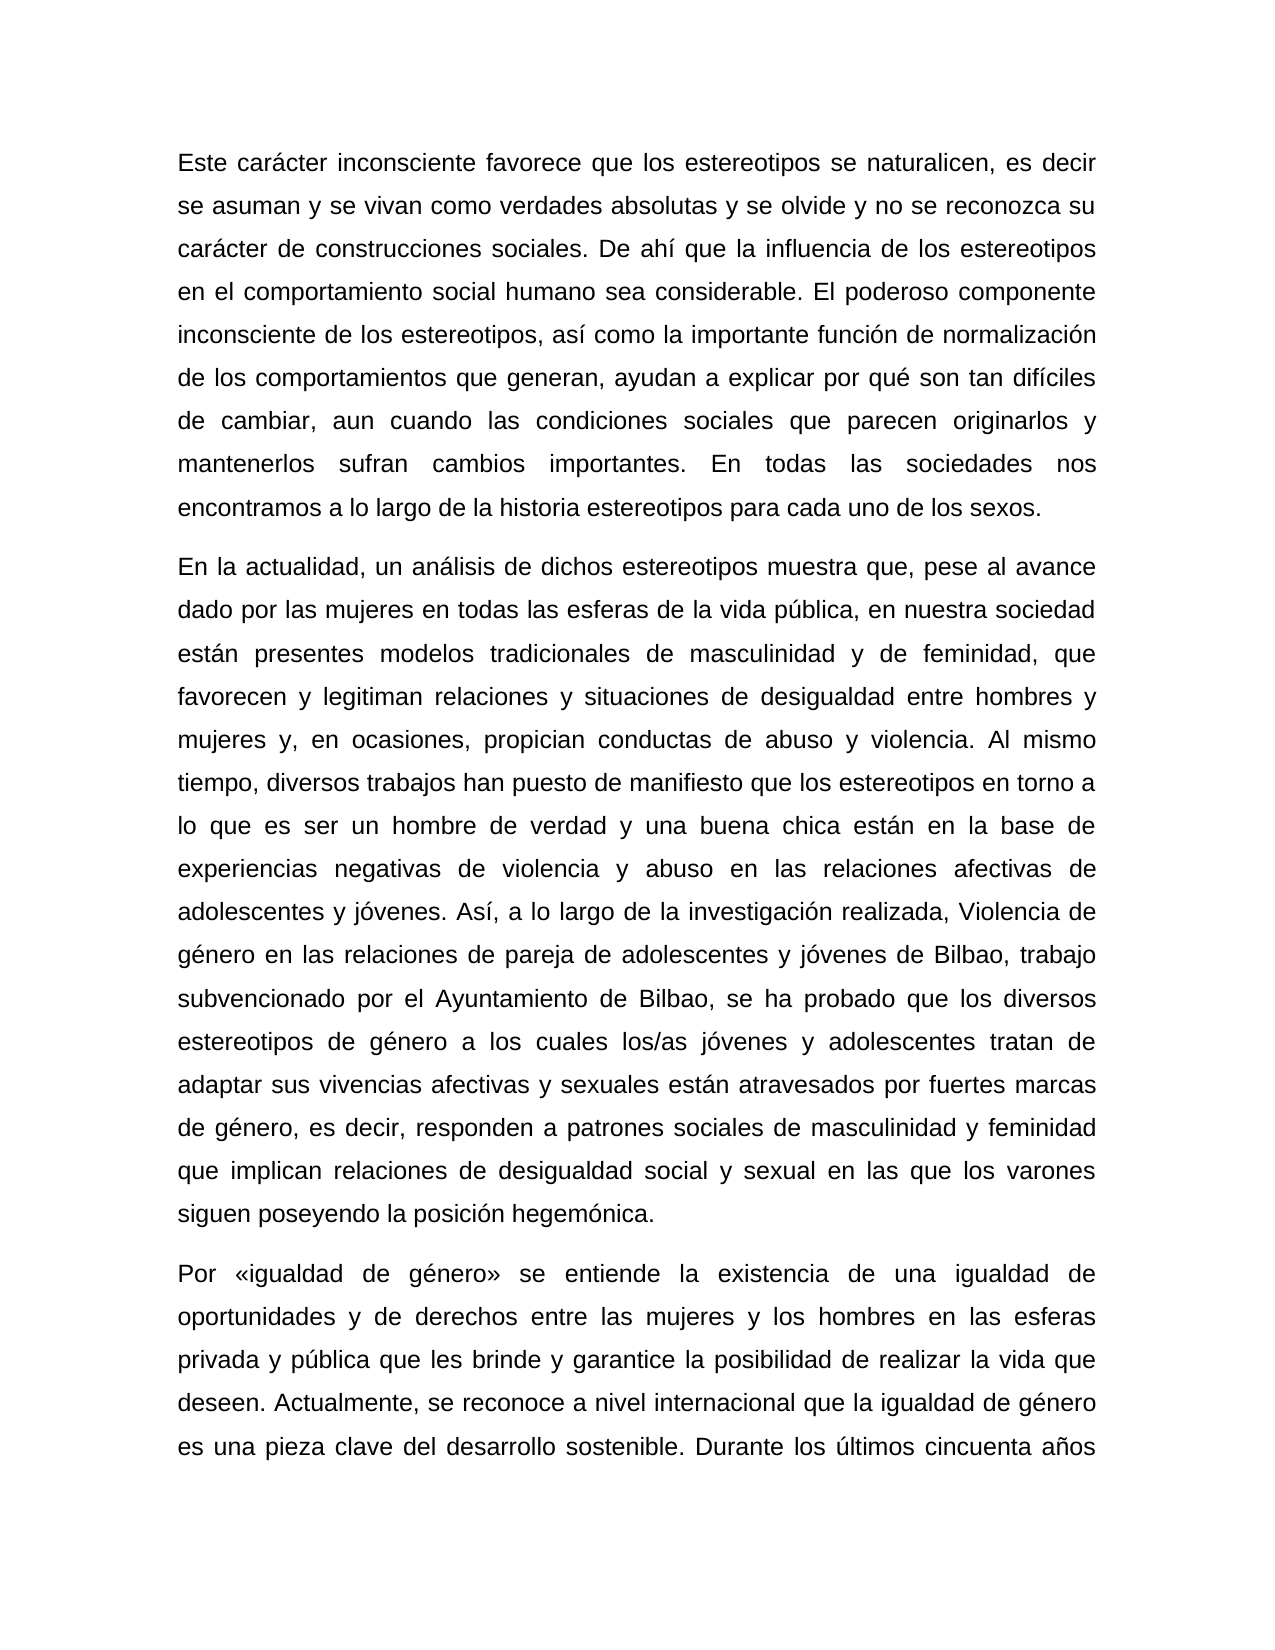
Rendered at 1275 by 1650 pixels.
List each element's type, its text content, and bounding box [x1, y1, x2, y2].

text Este carácter inconsciente favorece que los estereotipos se naturalicen, es decir se asuman y se vivan como verdades absolutas y se olvide y no se reconozca su carácter de construcciones sociales. De ahí que la influencia de los estereotipos en el comportamiento social humano sea considerable. El poderoso componente inconsciente de los estereotipos, así como la importante función de normalización de los comportamientos que generan, ayudan a explicar por qué son tan difíciles de cambiar, aun cuando las condiciones sociales que parecen originarlos y mantenerlos sufran cambios importantes. En todas las sociedades nos encontramos a lo largo de la historia estereotipos para cada uno de los sexos. [177, 148, 1098, 521]
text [177, 1259, 1098, 1460]
text En la actualidad, un análisis de dichos estereotipos muestra que, pese al avance dado por las mujeres en todas las esferas de la vida pública, en nuestra sociedad están presentes modelos tradicionales de masculinidad y de feminidad, que favorecen y legitiman relaciones y situaciones de desigualdad entre hombres y mujeres y, en ocasiones, propician conductas de abuso y violencia. Al mismo tiempo, diversos trabajos han puesto de manifiesto que los estereotipos en torno a lo que es ser un hombre de verdad y una buena chica están en la base de experiencias negativas de violencia y abuso en las relaciones afectivas de adolescentes y jóvenes. Así, a lo largo de la investigación realizada, Violencia de género en las relaciones de pareja de adolescentes y jóvenes de Bilbao, trabajo subvencionado por el Ayuntamiento de Bilbao, se ha probado que los diversos estereotipos de género a los cuales los/as jóvenes y adolescentes tratan de adaptar sus vivencias afectivas y sexuales están atravesados por fuertes marcas de género, es decir, responden a patrones sociales de masculinidad y feminidad que implican relaciones de desigualdad social y sexual en las que los varones siguen poseyendo la posición hegemónica. [177, 552, 1098, 1228]
